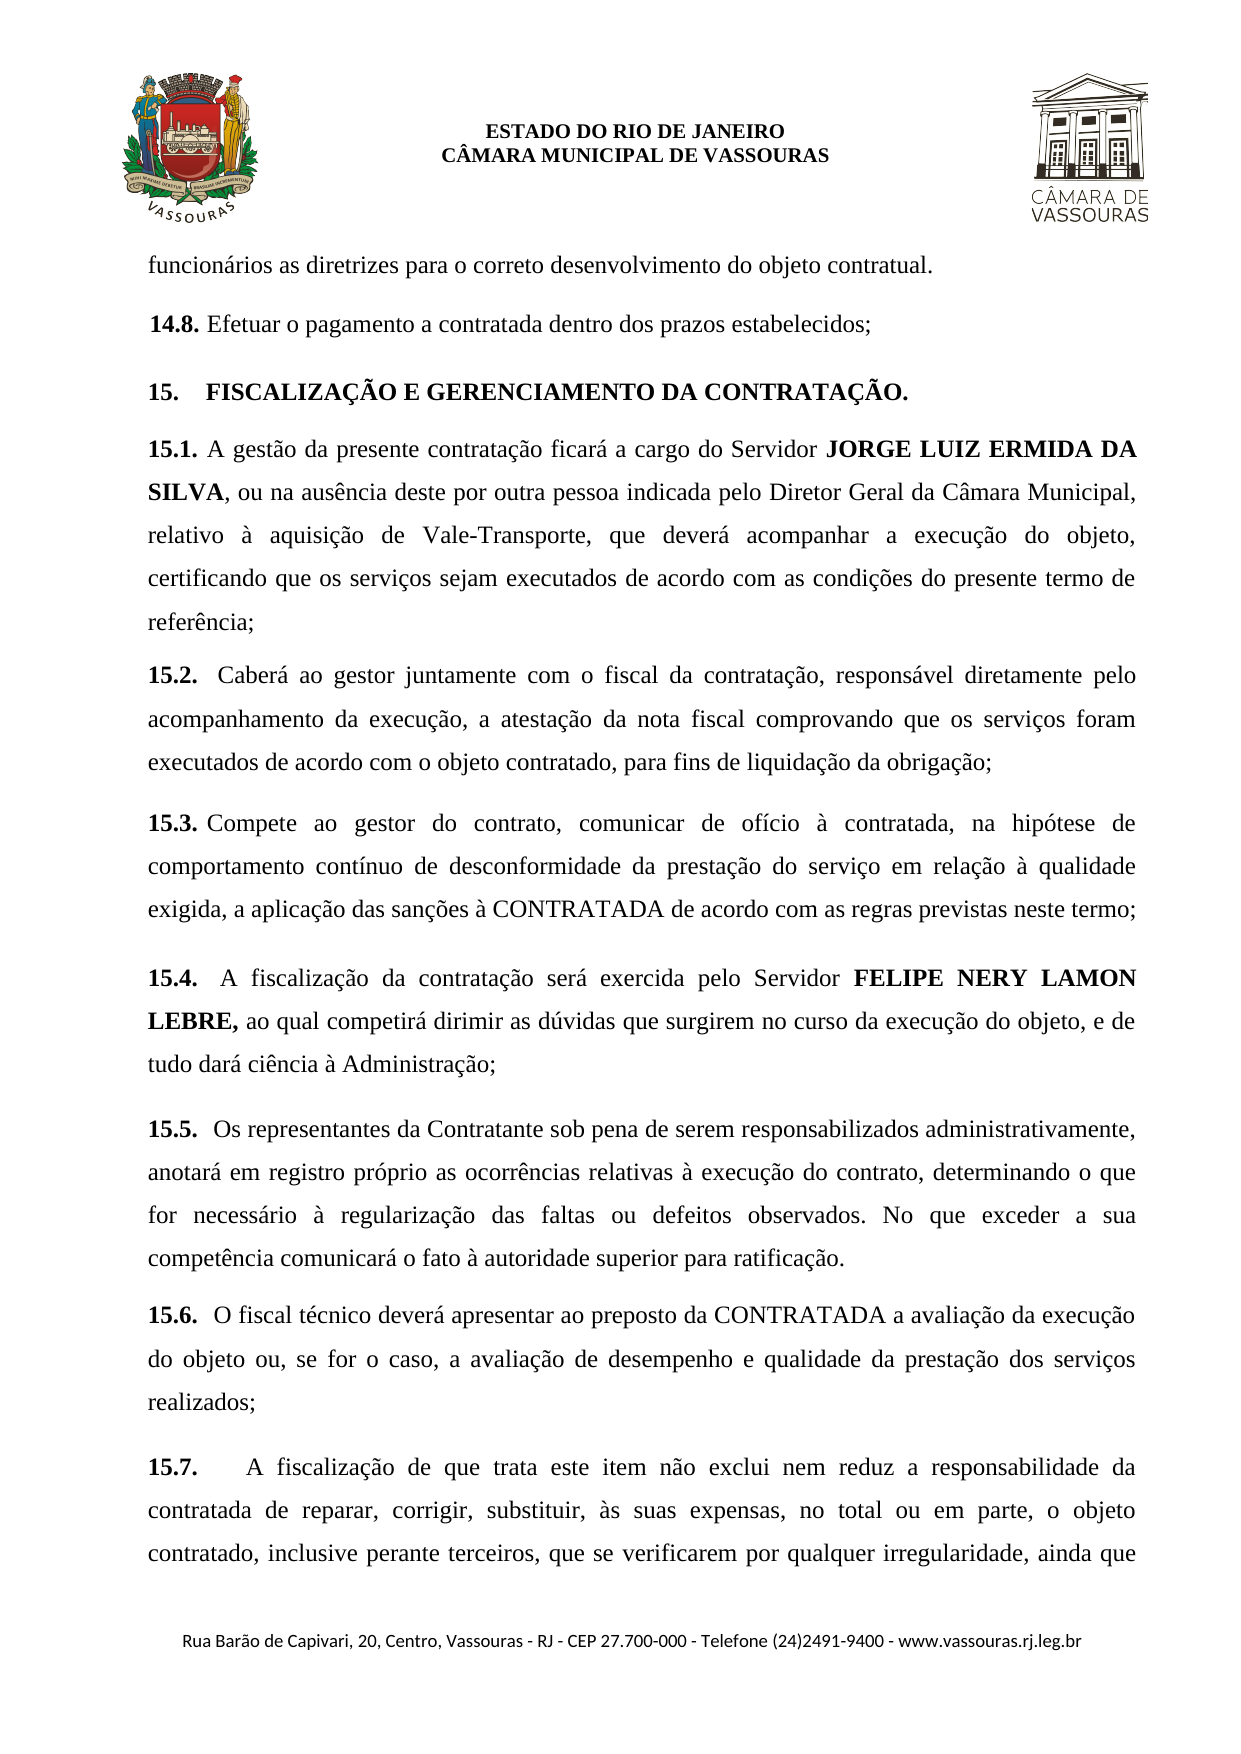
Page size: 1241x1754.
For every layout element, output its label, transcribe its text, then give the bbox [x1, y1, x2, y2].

list Caberá ao gestor juntamente com o fiscal da contratação, responsável diretamente pelo acompanhamento da execução, a atestação da nota fiscal comprovando que os serviços foram executados de acordo com o objeto contratado, para fins de liquidação da obrigação; [148, 661, 1137, 776]
list A fiscalização da contratação será exercida pelo Servidor FELIPE NERY LAMON LEBRE, ao qual competirá dirimir as dúvidas que surgirem no curso da execução do objeto, e de tudo dará ciência à Administração; [148, 963, 1137, 1078]
picture [122, 73, 259, 223]
list Efetuar o pagamento a contratada dentro dos prazos estabelecidos; [149, 309, 1131, 337]
list Compete ao gestor do contrato, comunicar de ofício à contratada, na hipótese de comportamento contínuo de desconformidade da prestação do serviço em relação à qualidade exigida, a aplicação das sanções à CONTRATADA de acordo com as regras previstas neste termo; [148, 808, 1137, 923]
list A gestão da presente contratação ficará a cargo do Servidor JORGE LUIZ ERMIDA DA SILVA, ou na ausência deste por outra pessoa indicada pelo Diretor Geral da Câmara Municipal, relativo à aquisição de Vale-Transporte, que deverá acompanhar a execução do objeto, certificando que os serviços sejam executados de acordo com as condições do presente termo de referência; [148, 434, 1137, 635]
list O fiscal técnico deverá apresentar ao preposto da CONTRATADA a avaliação da execução do objeto ou, se for o caso, a avaliação de desempenho e qualidade da prestação dos serviços realizados; [148, 1301, 1137, 1416]
list FISCALIZAÇÃO E GERENCIAMENTO DA CONTRATAÇÃO. [148, 377, 1137, 405]
picture [1031, 73, 1148, 222]
list Os representantes da Contratante sob pena de serem responsabilizados administrativamente, anotará em registro próprio as ocorrências relativas à execução do contrato, determinando o que for necessário à regularização das faltas ou defeitos observados. No que exceder a sua competência comunicará o fato à autoridade superior para ratificação. [148, 1114, 1137, 1272]
